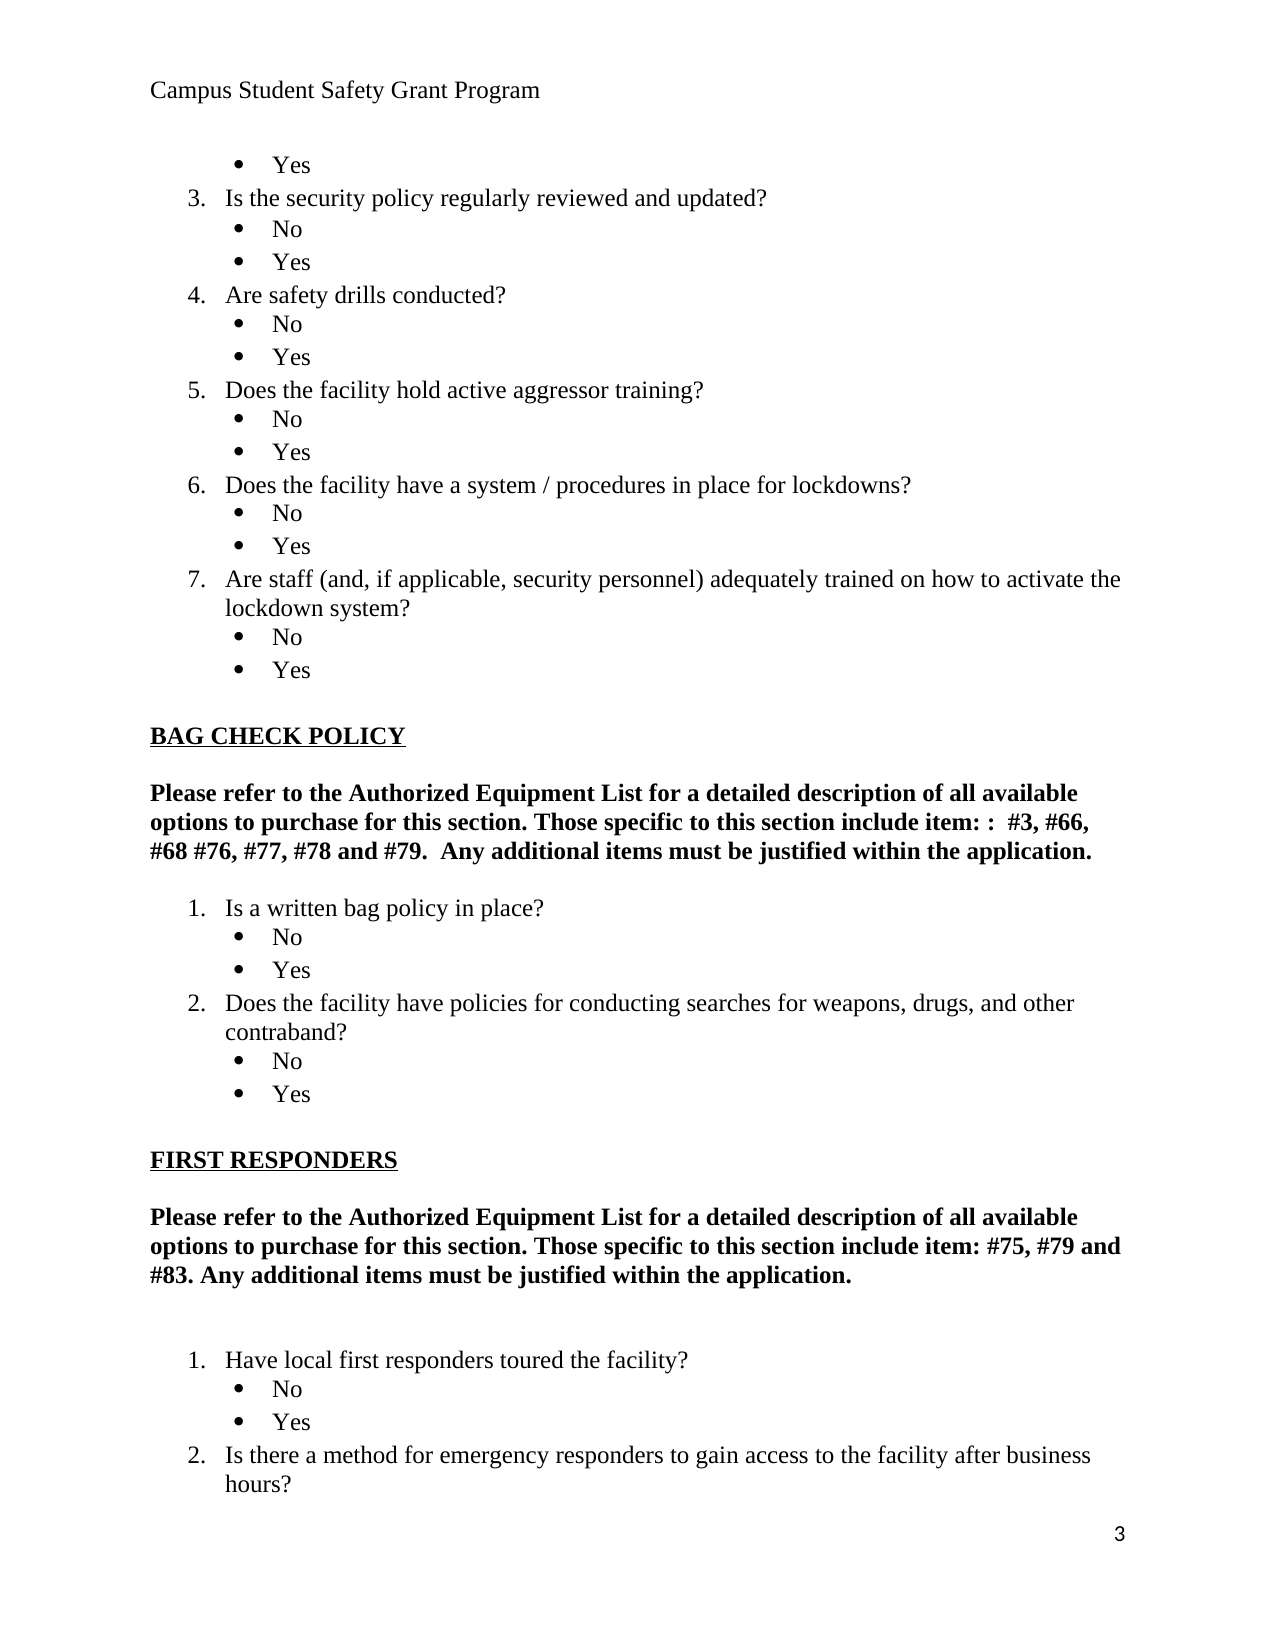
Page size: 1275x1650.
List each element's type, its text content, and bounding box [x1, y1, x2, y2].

list Yes [234, 1407, 1125, 1436]
list No [234, 922, 1125, 951]
list Yes [234, 247, 1125, 276]
list Yes [234, 655, 1125, 684]
list Yes [234, 150, 1125, 179]
list Yes [234, 955, 1125, 984]
list No [234, 214, 1125, 243]
list Have local first responders toured the facility? [187, 1345, 1125, 1374]
list No [234, 498, 1125, 527]
list Are staff (and, if applicable, security personnel) adequately trained on how to activate the lockdown system? [187, 564, 1125, 622]
list Is there a method for emergency responders to gain access to the facility after business hours? [187, 1440, 1125, 1498]
text BAG CHECK POLICY [150, 721, 1125, 750]
list No [234, 309, 1125, 338]
list Are safety drills conducted? [187, 280, 1125, 309]
list No [234, 404, 1125, 432]
list No [234, 1046, 1125, 1074]
list Does the facility have policies for conducting searches for weapons, drugs, and other contraband? [187, 988, 1125, 1046]
list Yes [234, 342, 1125, 371]
list No [234, 1374, 1125, 1403]
text FIRST RESPONDERS [150, 1145, 1125, 1174]
list Yes [234, 531, 1125, 560]
list Yes [234, 1079, 1125, 1108]
list Yes [234, 437, 1125, 465]
text Please refer to the Authorized Equipment List for a detailed description of all available options to purchase for this section. Those specific to this section include item: : #3, #66, #68 #76, #77, #78 and #79. Any additional items must be justified within the application. [150, 778, 1125, 865]
list Is the security policy regularly reviewed and updated? [187, 183, 1125, 212]
list Is a written bag policy in place? [187, 893, 1125, 922]
list No [234, 622, 1125, 651]
list Does the facility hold active aggressor training? [187, 375, 1125, 404]
text Please refer to the Authorized Equipment List for a detailed description of all available options to purchase for this section. Those specific to this section include item: #75, #79 and #83. Any additional items must be justified within the application. [150, 1202, 1125, 1289]
list Does the facility have a system / procedures in place for lockdowns? [187, 470, 1125, 498]
